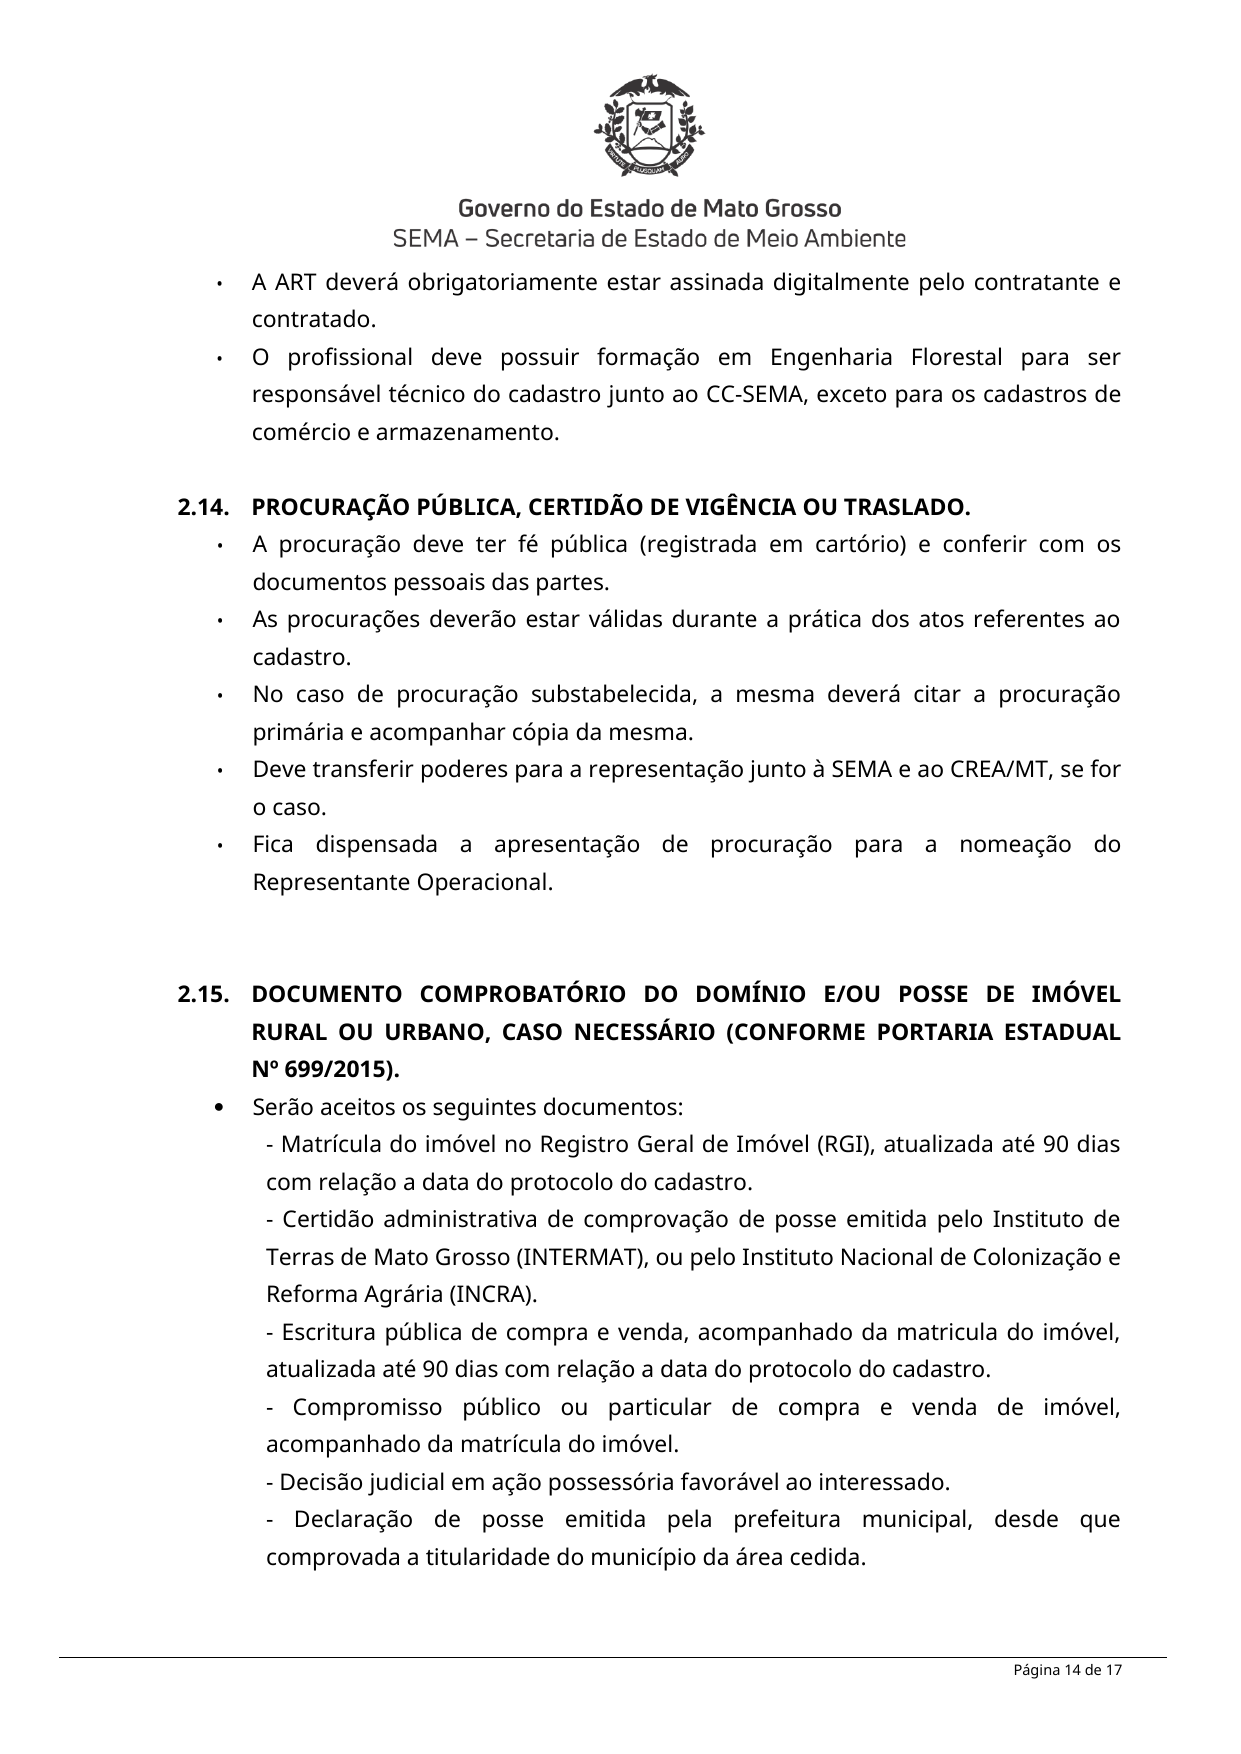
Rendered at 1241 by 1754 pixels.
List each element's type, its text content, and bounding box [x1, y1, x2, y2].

list As procurações deverão estar válidas durante a prática dos atos referentes ao cadastro. [215, 603, 1122, 672]
list Serão aceitos os seguintes documentos: [215, 1091, 1122, 1122]
list - Declaração de posse emitida pela prefeitura municipal, desde que comprovada a titularidade do município da área cedida. [266, 1503, 1122, 1572]
list PROCURAÇÃO PÚBLICA, CERTIDÃO DE VIGÊNCIA OU TRASLADO. [177, 491, 1122, 522]
list No caso de procuração substabelecida, a mesma deverá citar a procuração primária e acompanhar cópia da mesma. [215, 678, 1122, 747]
list - Compromisso público ou particular de compra e venda de imóvel, acompanhado da matrícula do imóvel. [266, 1391, 1122, 1459]
list - Decisão judicial em ação possessória favorável ao interessado. [266, 1466, 1122, 1497]
list Fica dispensada a apresentação de procuração para a nomeação do Representante Operacional. [215, 828, 1122, 897]
list - Escritura pública de compra e venda, acompanhado da matricula do imóvel, atualizada até 90 dias com relação a data do protocolo do cadastro. [266, 1316, 1122, 1384]
list A ART deverá obrigatoriamente estar assinada digitalmente pelo contratante e contratado. [214, 266, 1122, 334]
list O profissional deve possuir formação em Engenharia Florestal para ser responsável técnico do cadastro junto ao CC-SEMA, exceto para os cadastros de comércio e armazenamento. [214, 341, 1122, 447]
list A procuração deve ter fé pública (registrada em cartório) e conferir com os documentos pessoais das partes. [215, 528, 1122, 597]
list Deve transferir poderes para a representação junto à SEMA e ao CREA/MT, se for o caso. [215, 753, 1122, 822]
picture [393, 73, 906, 247]
list DOCUMENTO COMPROBATÓRIO DO DOMÍNIO E/OU POSSE DE IMÓVEL RURAL OU URBANO, CASO NECESSÁRIO (CONFORME PORTARIA ESTADUAL Nº 699/2015). [177, 978, 1122, 1084]
list - Certidão administrativa de comprovação de posse emitida pelo Instituto de Terras de Mato Grosso (INTERMAT), ou pelo Instituto Nacional de Colonização e Reforma Agrária (INCRA). [266, 1203, 1122, 1309]
list - Matrícula do imóvel no Registro Geral de Imóvel (RGI), atualizada até 90 dias com relação a data do protocolo do cadastro. [266, 1128, 1122, 1197]
